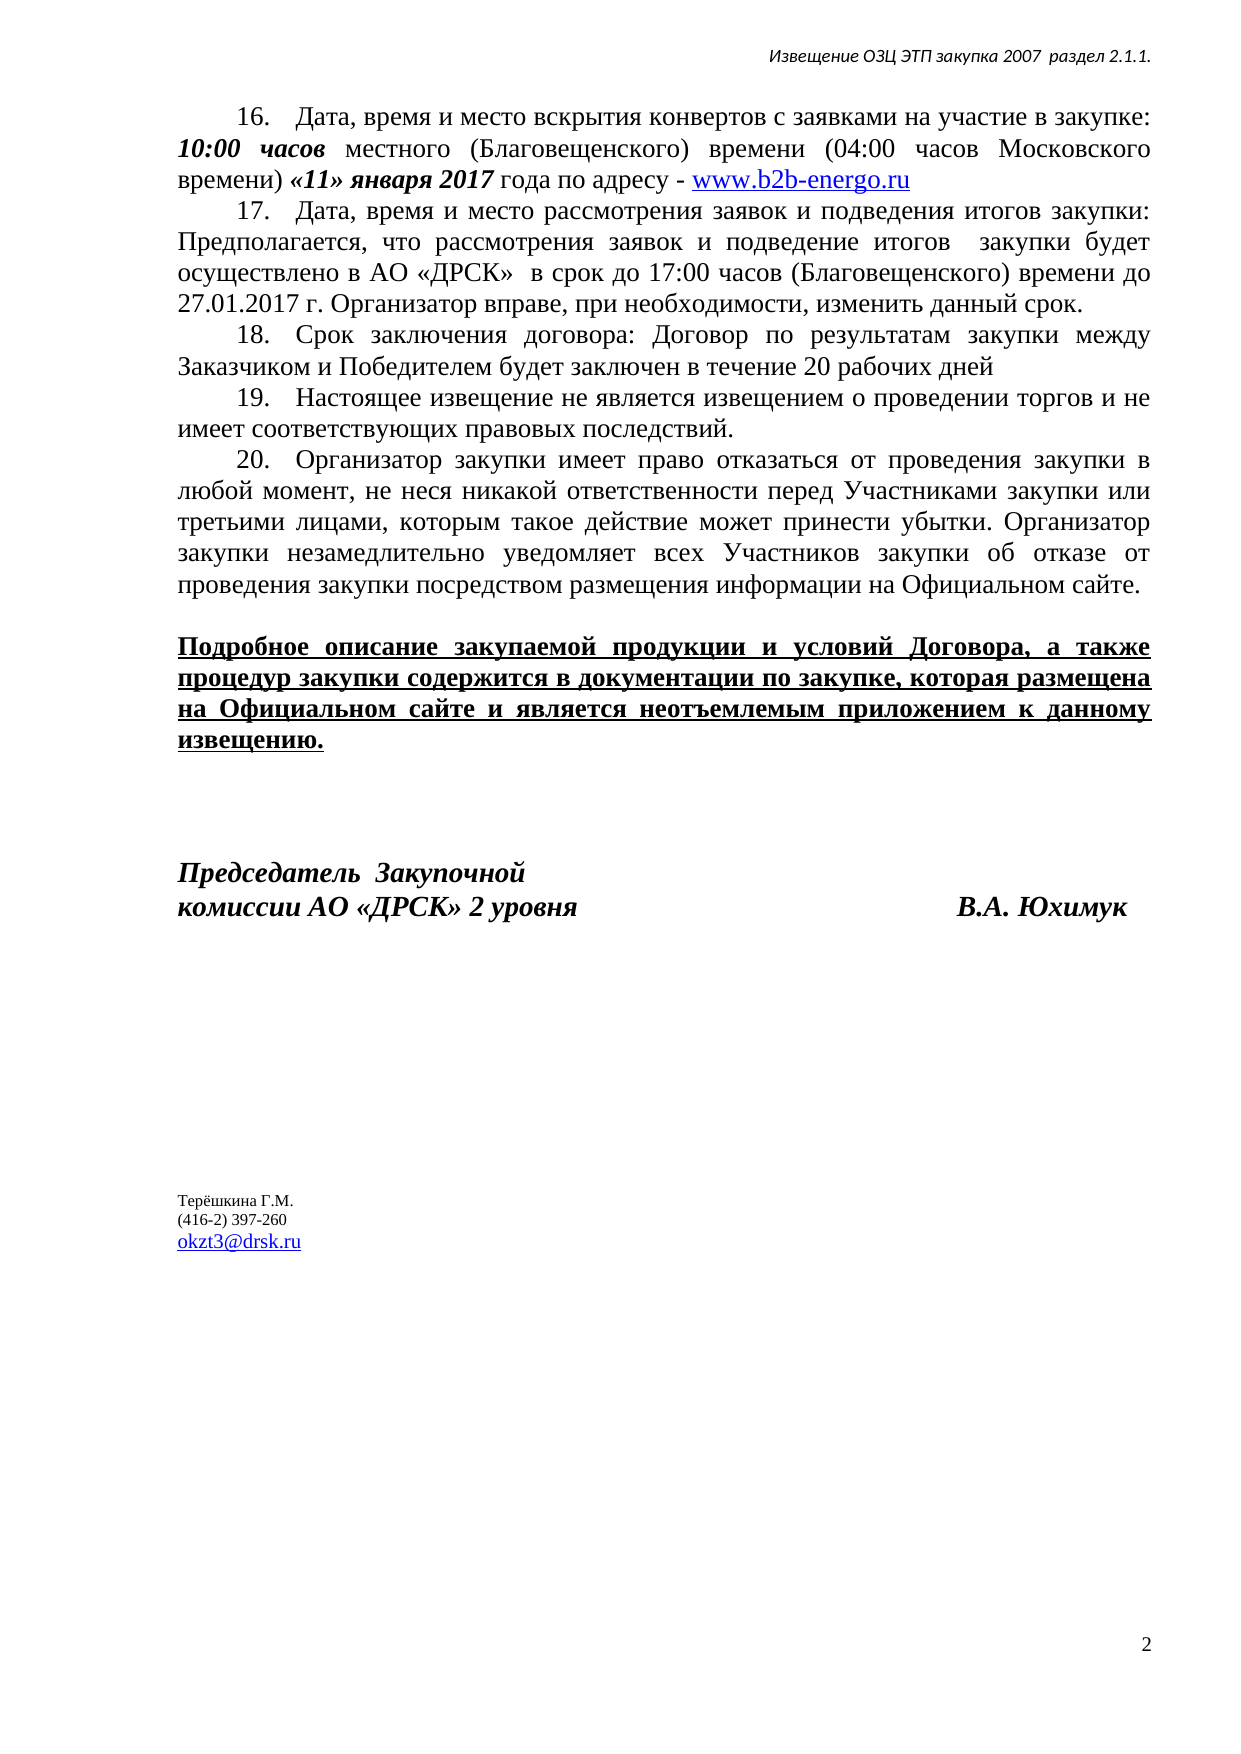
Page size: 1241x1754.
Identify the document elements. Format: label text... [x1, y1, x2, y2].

text Подробное описание закупаемой продукции и условий Договора, а также процедур закупки содержится в документации по закупке, которая размещена на Официальном сайте и является неотъемлемым приложением к данному извещению. [177, 630, 1152, 688]
list Срок заключения договора: Договор по результатам закупки между Заказчиком и Победителем будет заключен в течение 20 рабочих дней [177, 318, 1152, 381]
list Дата, время и место вскрытия конвертов с заявками на участие в закупке: 10:00 часов местного (Благовещенского) времени (04:00 часов Московского времени) «11» января 2017 года по адресу - www.b2b-energo.ru [177, 101, 1152, 194]
text okzt3@drsk.ru [177, 1229, 1152, 1253]
text Подробное описание закупаемой продукции и условий Договора, а также процедур закупки содержится в документации по закупке, которая размещена на Официальном сайте и является неотъемлемым приложением к данному извещению. [177, 720, 1152, 754]
text Подробное описание закупаемой продукции и условий Договора, а также процедур закупки содержится в документации по закупке, которая размещена на Официальном сайте и является неотъемлемым приложением к данному извещению. [177, 689, 1152, 719]
text Терёшкина Г.М. [177, 1191, 1152, 1210]
list Дата, время и место рассмотрения заявок и подведения итогов закупки: Предполагается, что рассмотрения заявок и подведение итогов закупки будет осуществлено в АО «ДРСК» в срок до 17:00 часов (Благовещенского) времени до 27.01.2017 г. Организатор вправе, при необходимости, изменить данный срок. [177, 194, 1152, 318]
text (416-2) 397-260 [177, 1210, 1152, 1229]
text Председатель Закупочной [177, 855, 1152, 889]
list Настоящее извещение не является извещением о проведении торгов и не имеет соответствующих правовых последствий. [177, 381, 1152, 443]
list Организатор закупки имеет право отказаться от проведения закупки в любой момент, не неся никакой ответственности перед Участниками закупки или третьими лицами, которым такое действие может принести убытки. Организатор закупки незамедлительно уведомляет всех Участников закупки об отказе от проведения закупки посредством размещения информации на Официальном сайте. [177, 443, 1152, 599]
text комиссии АО «ДРСК» 2 уровня В.А. Юхимук [177, 889, 1152, 922]
